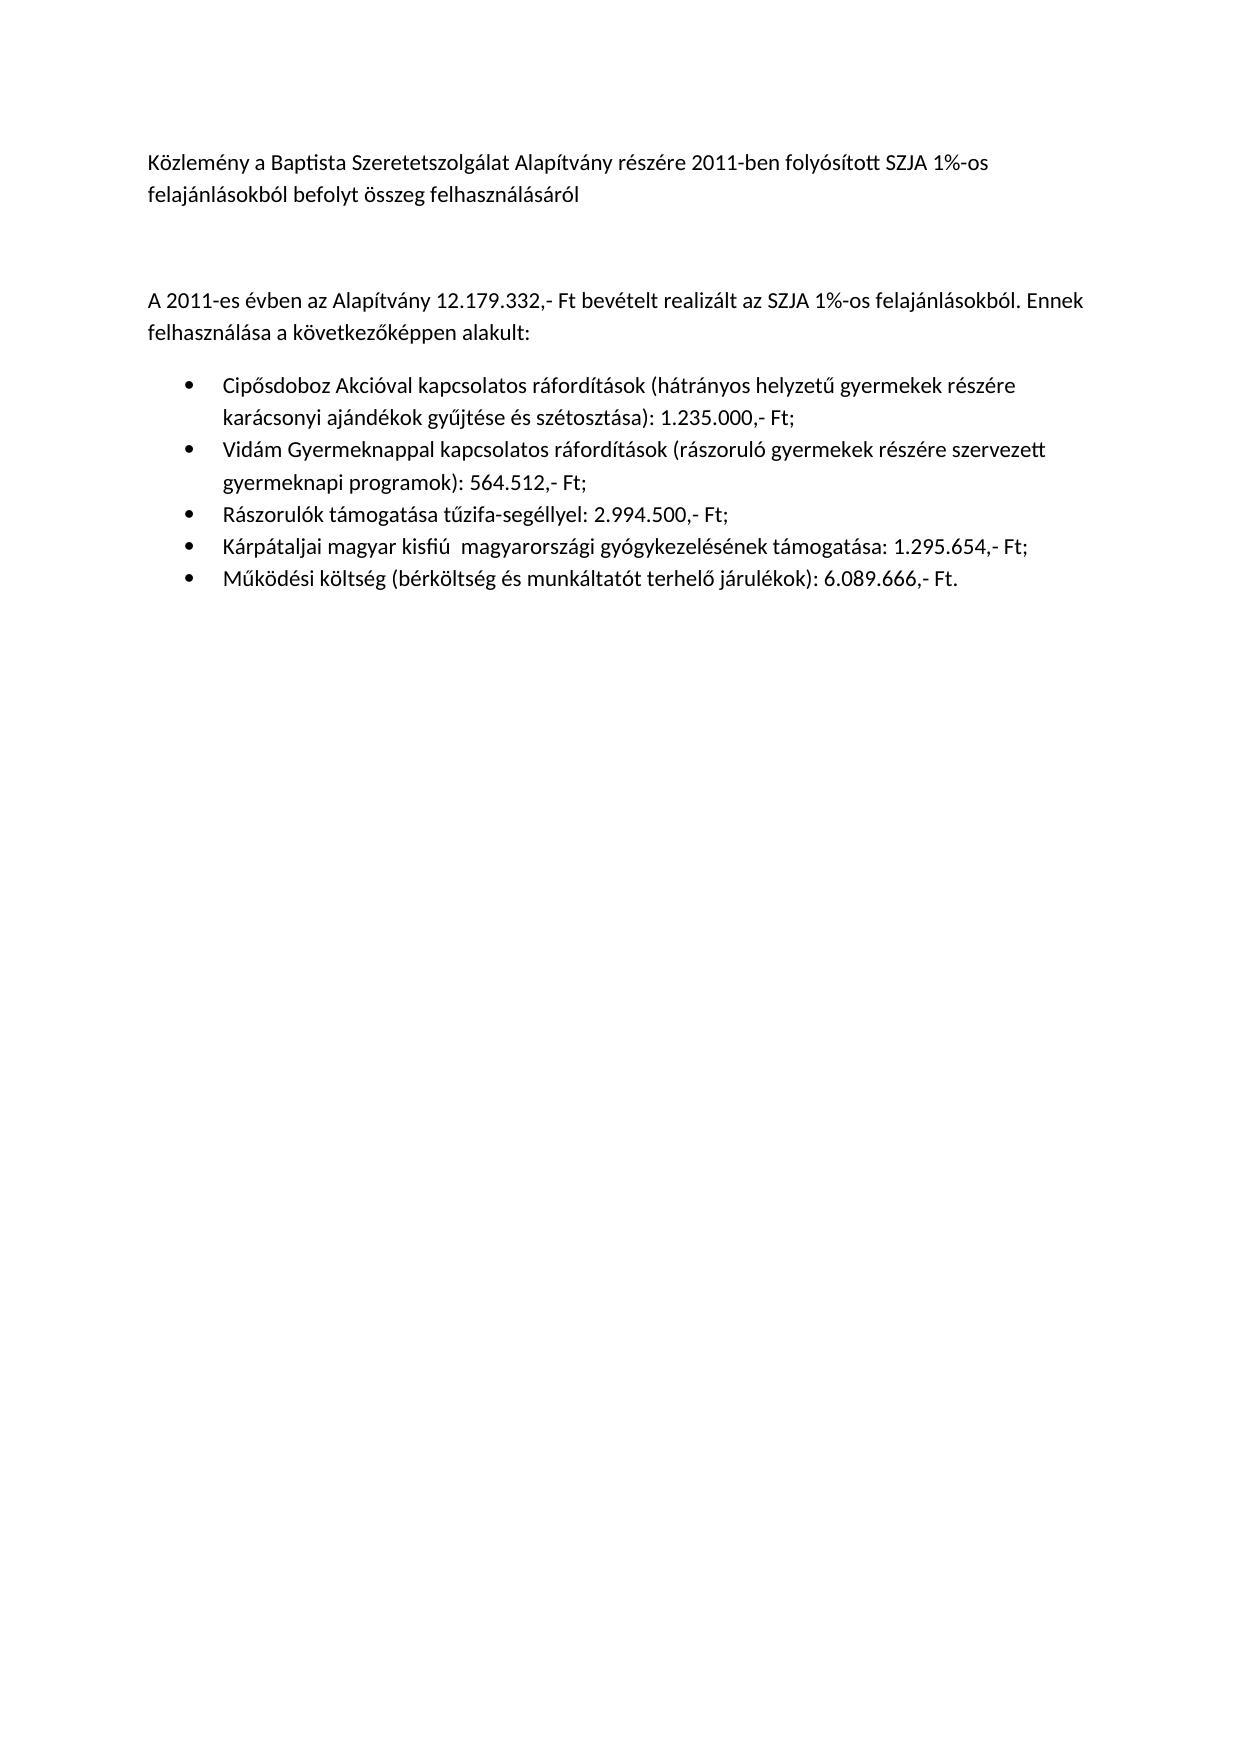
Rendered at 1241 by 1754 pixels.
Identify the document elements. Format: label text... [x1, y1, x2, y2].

text A 2011-es évben az Alapítvány 12.179.332,- Ft bevételt realizált az SZJA 1%-os felajánlásokból. Ennek felhasználása a következőképpen alakult: [148, 286, 1093, 346]
list Cipősdoboz Akcióval kapcsolatos ráfordítások (hátrányos helyzetű gyermekek részére karácsonyi ajándékok gyűjtése és szétosztása): 1.235.000,- Ft; [185, 371, 1093, 431]
list Működési költség (bérköltség és munkáltatót terhelő járulékok): 6.089.666,- Ft. [185, 564, 1093, 592]
list Rászorulók támogatása tűzifa-segéllyel: 2.994.500,- Ft; [185, 500, 1093, 528]
list Vidám Gyermeknappal kapcsolatos ráfordítások (rászoruló gyermekek részére szervezett gyermeknapi programok): 564.512,- Ft; [185, 435, 1093, 496]
list Kárpátaljai magyar kisfiú magyarországi gyógykezelésének támogatása: 1.295.654,- Ft; [185, 532, 1093, 560]
text Közlemény a Baptista Szeretetszolgálat Alapítvány részére 2011-ben folyósított SZJA 1%-os felajánlásokból befolyt összeg felhasználásáról [148, 148, 1093, 208]
